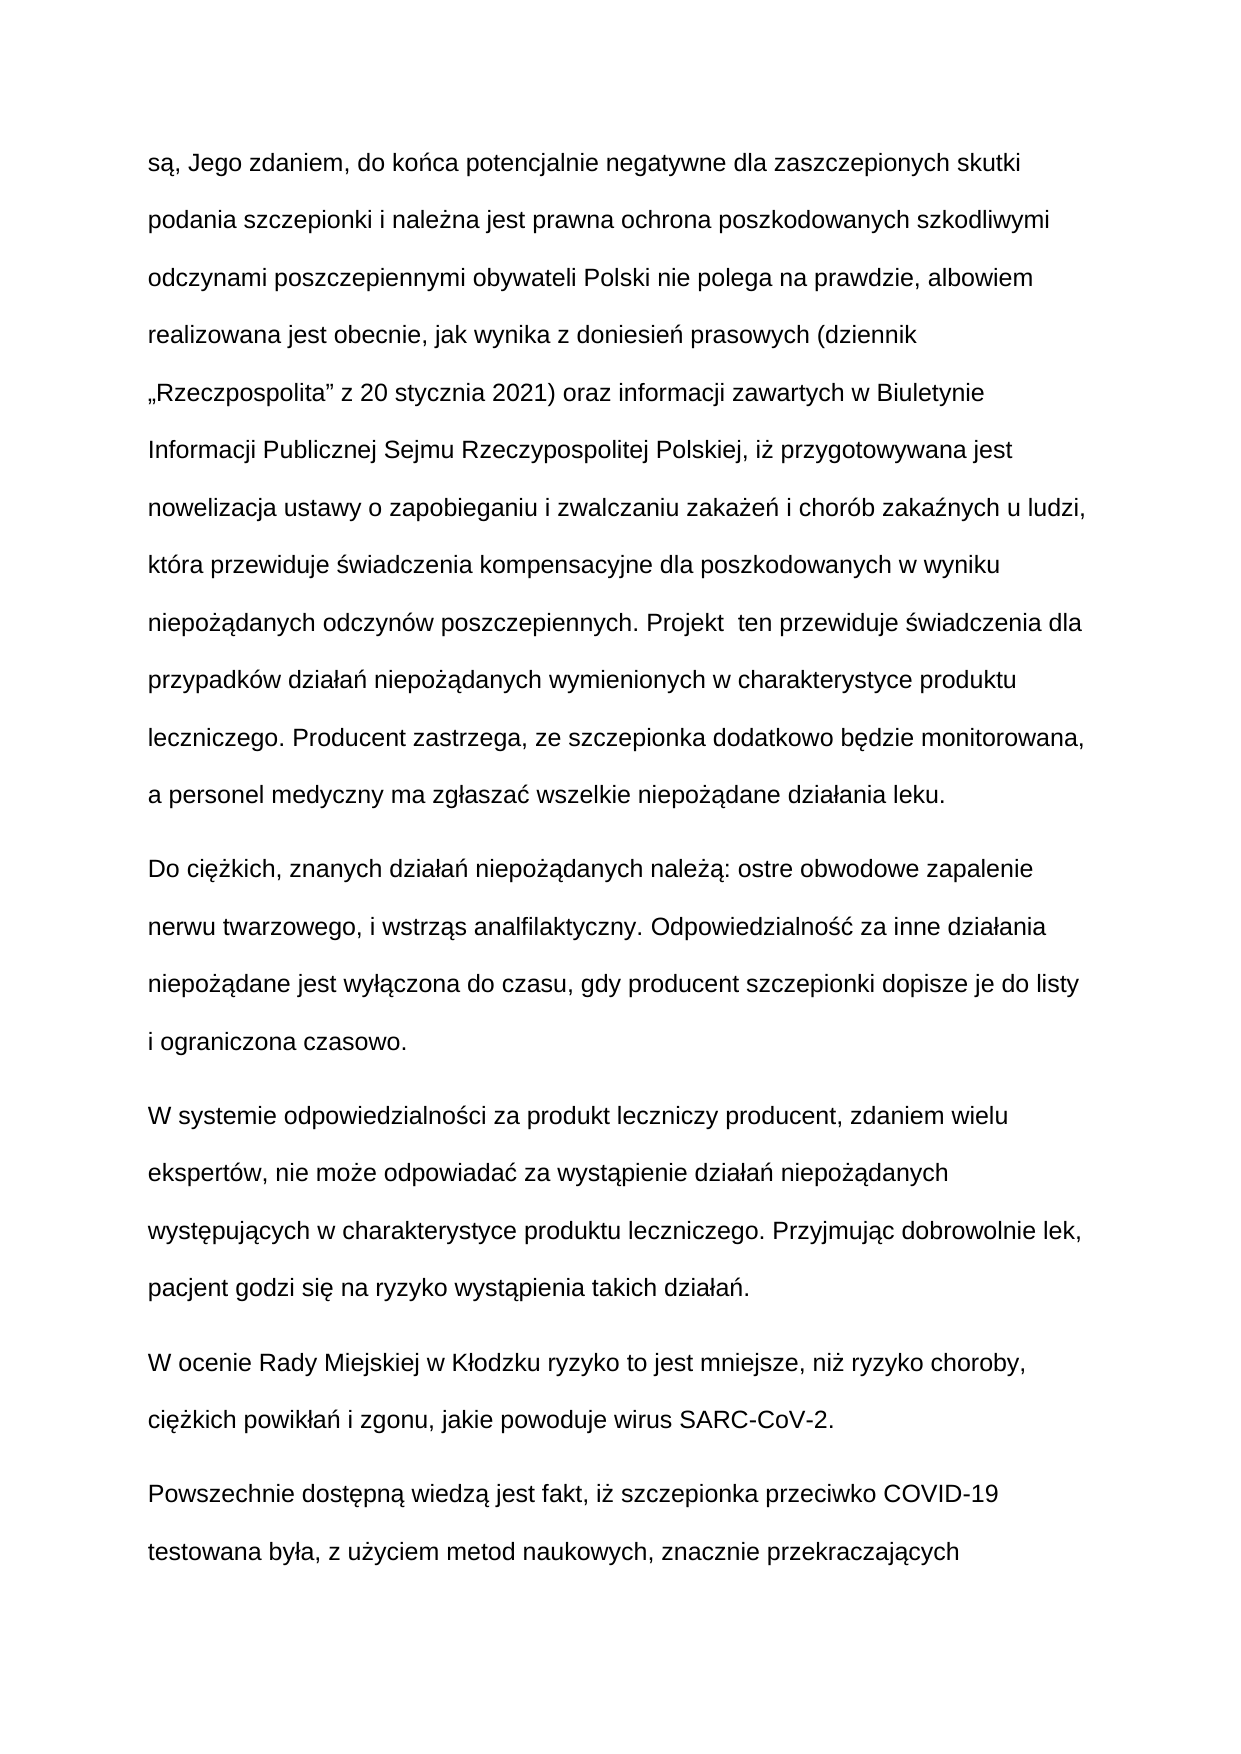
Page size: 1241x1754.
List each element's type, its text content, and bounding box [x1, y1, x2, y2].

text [148, 148, 1093, 809]
text Do ciężkich, znanych działań niepożądanych należą: ostre obwodowe zapalenie nerwu twarzowego, i wstrząs analfilaktyczny. Odpowiedzialność za inne działania niepożądane jest wyłączona do czasu, gdy producent szczepionki dopisze je do listy i ograniczona czasowo. [148, 854, 1093, 1056]
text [148, 1479, 1093, 1566]
text W ocenie Rady Miejskiej w Kłodzku ryzyko to jest mniejsze, niż ryzyko choroby, ciężkich powikłań i zgonu, jakie powoduje wirus SARC-CoV-2. [148, 1348, 1093, 1434]
text W systemie odpowiedzialności za produkt leczniczy producent, zdaniem wielu ekspertów, nie może odpowiadać za wystąpienie działań niepożądanych występujących w charakterystyce produktu leczniczego. Przyjmując dobrowolnie lek, pacjent godzi się na ryzyko wystąpienia takich działań. [148, 1101, 1093, 1302]
